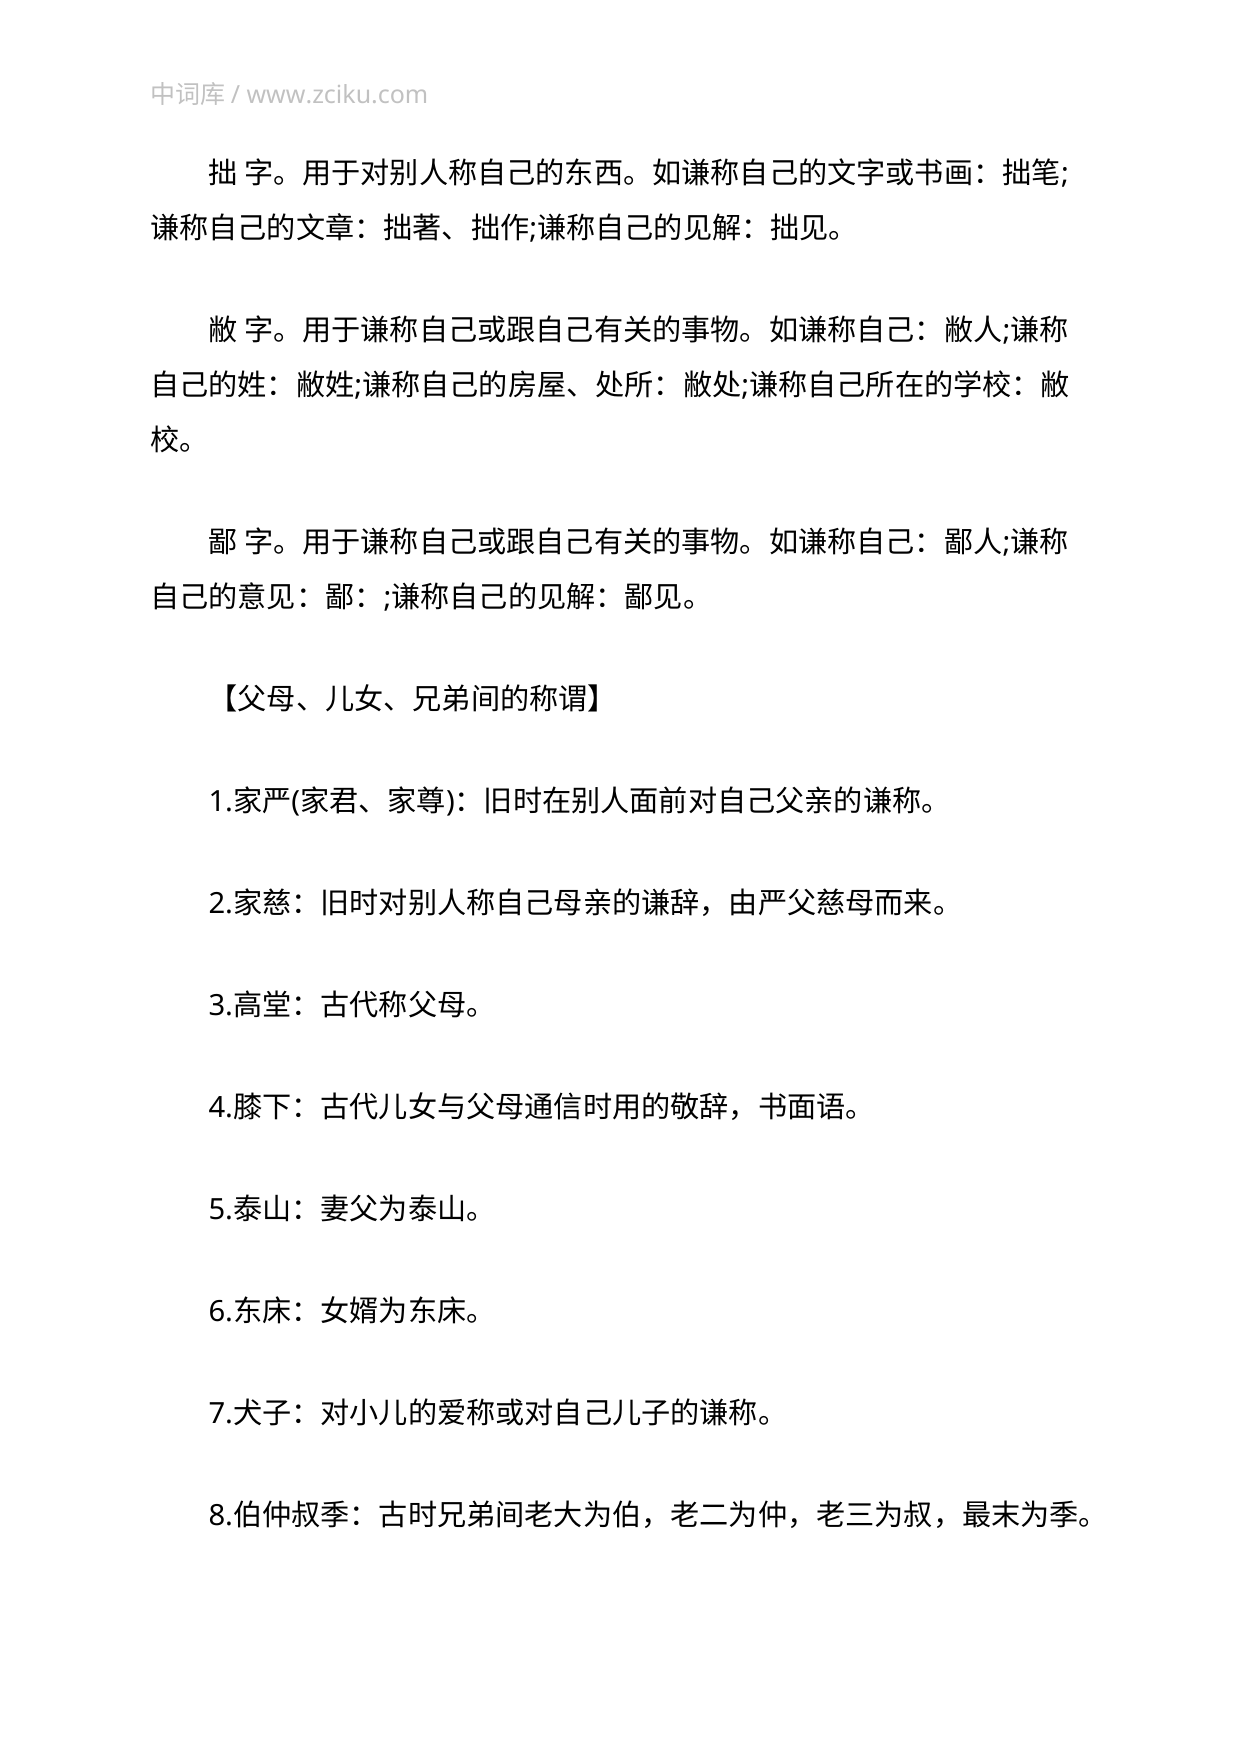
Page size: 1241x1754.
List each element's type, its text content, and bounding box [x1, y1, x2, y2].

text 3.高堂：古代称父母。 [150, 981, 1090, 1024]
text 1.家严(家君、家尊)：旧时在别人面前对自己父亲的谦称。 [150, 777, 1090, 820]
text 【父母、儿女、兄弟间的称谓】 [150, 676, 1090, 718]
text 6.东床：女婿为东床。 [150, 1287, 1090, 1330]
text 5.泰山：妻父为泰山。 [150, 1185, 1090, 1228]
text 8.伯仲叔季：古时兄弟间老大为伯，老二为仲，老三为叔，最末为季。 [150, 1491, 1090, 1534]
text 敝 字。用于谦称自己或跟自己有关的事物。如谦称自己：敝人;谦称自己的姓：敝姓;谦称自己的房屋、处所：敝处;谦称自己所在的学校：敝校。 [150, 307, 1090, 459]
text 拙 字。用于对别人称自己的东西。如谦称自己的文字或书画：拙笔;谦称自己的文章：拙著、拙作;谦称自己的见解：拙见。 [150, 150, 1090, 247]
text 7.犬子：对小儿的爱称或对自己儿子的谦称。 [150, 1389, 1090, 1432]
text 2.家慈：旧时对别人称自己母亲的谦辞，由严父慈母而来。 [150, 879, 1090, 922]
text 4.膝下：古代儿女与父母通信时用的敬辞，书面语。 [150, 1083, 1090, 1126]
text 鄙 字。用于谦称自己或跟自己有关的事物。如谦称自己：鄙人;谦称自己的意见：鄙：;谦称自己的见解：鄙见。 [150, 519, 1090, 616]
